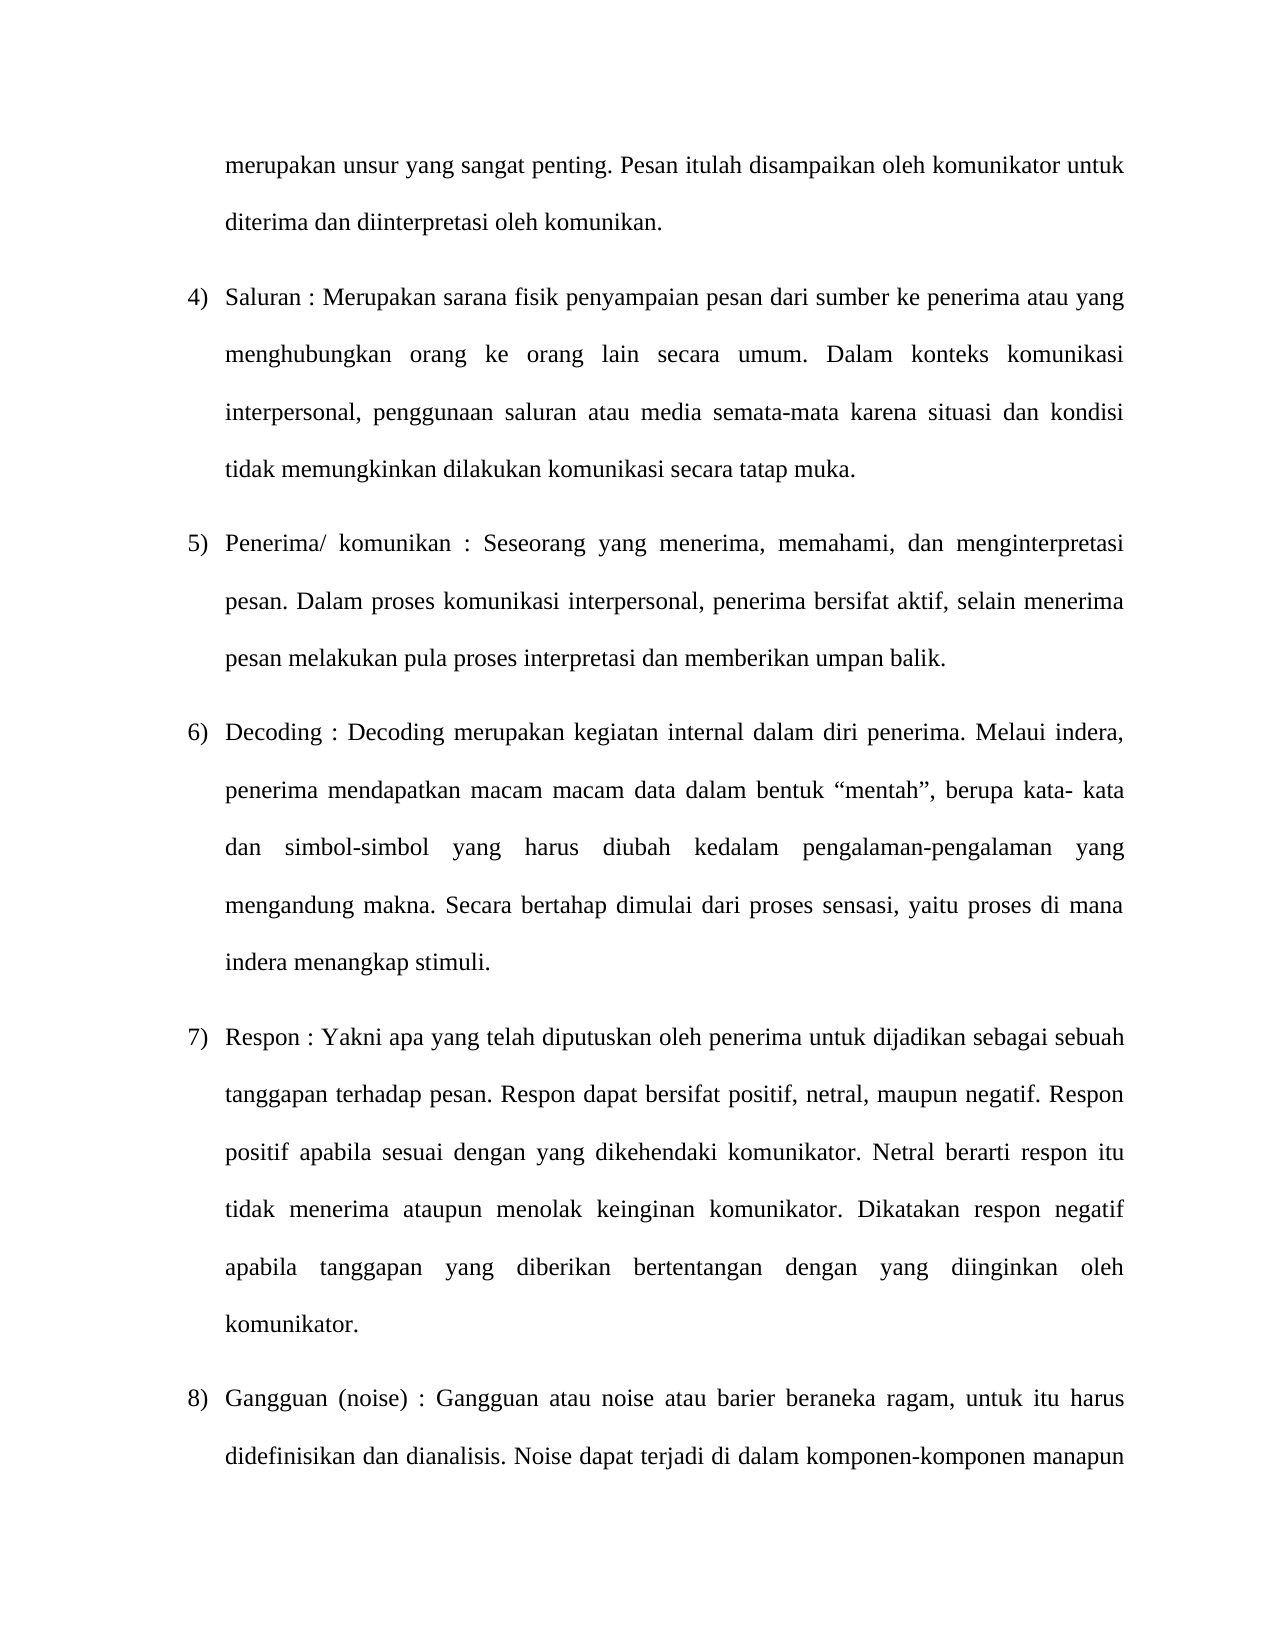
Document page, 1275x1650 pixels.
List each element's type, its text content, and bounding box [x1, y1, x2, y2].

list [187, 1383, 1125, 1469]
list Penerima/ komunikan : Seseorang yang menerima, memahami, dan menginterpretasi pesan. Dalam proses komunikasi interpersonal, penerima bersifat aktif, selain menerima pesan melakukan pula proses interpretasi dan memberikan umpan balik. [187, 528, 1125, 672]
list Saluran : Merupakan sarana fisik penyampaian pesan dari sumber ke penerima atau yang menghubungkan orang ke orang lain secara umum. Dalam konteks komunikasi interpersonal, penggunaan saluran atau media semata-mata karena situasi dan kondisi tidak memungkinkan dilakukan komunikasi secara tatap muka. [187, 282, 1125, 483]
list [187, 150, 1125, 236]
list Decoding : Decoding merupakan kegiatan internal dalam diri penerima. Melaui indera, penerima mendapatkan macam macam data dalam bentuk “mentah”, berupa kata- kata dan simbol-simbol yang harus diubah kedalam pengalaman-pengalaman yang mengandung makna. Secara bertahap dimulai dari proses sensasi, yaitu proses di mana indera menangkap stimuli. [187, 717, 1125, 976]
list Respon : Yakni apa yang telah diputuskan oleh penerima untuk dijadikan sebagai sebuah tanggapan terhadap pesan. Respon dapat bersifat positif, netral, maupun negatif. Respon positif apabila sesuai dengan yang dikehendaki komunikator. Netral berarti respon itu tidak menerima ataupun menolak keinginan komunikator. Dikatakan respon negatif apabila tanggapan yang diberikan bertentangan dengan yang diinginkan oleh komunikator. [187, 1022, 1125, 1338]
